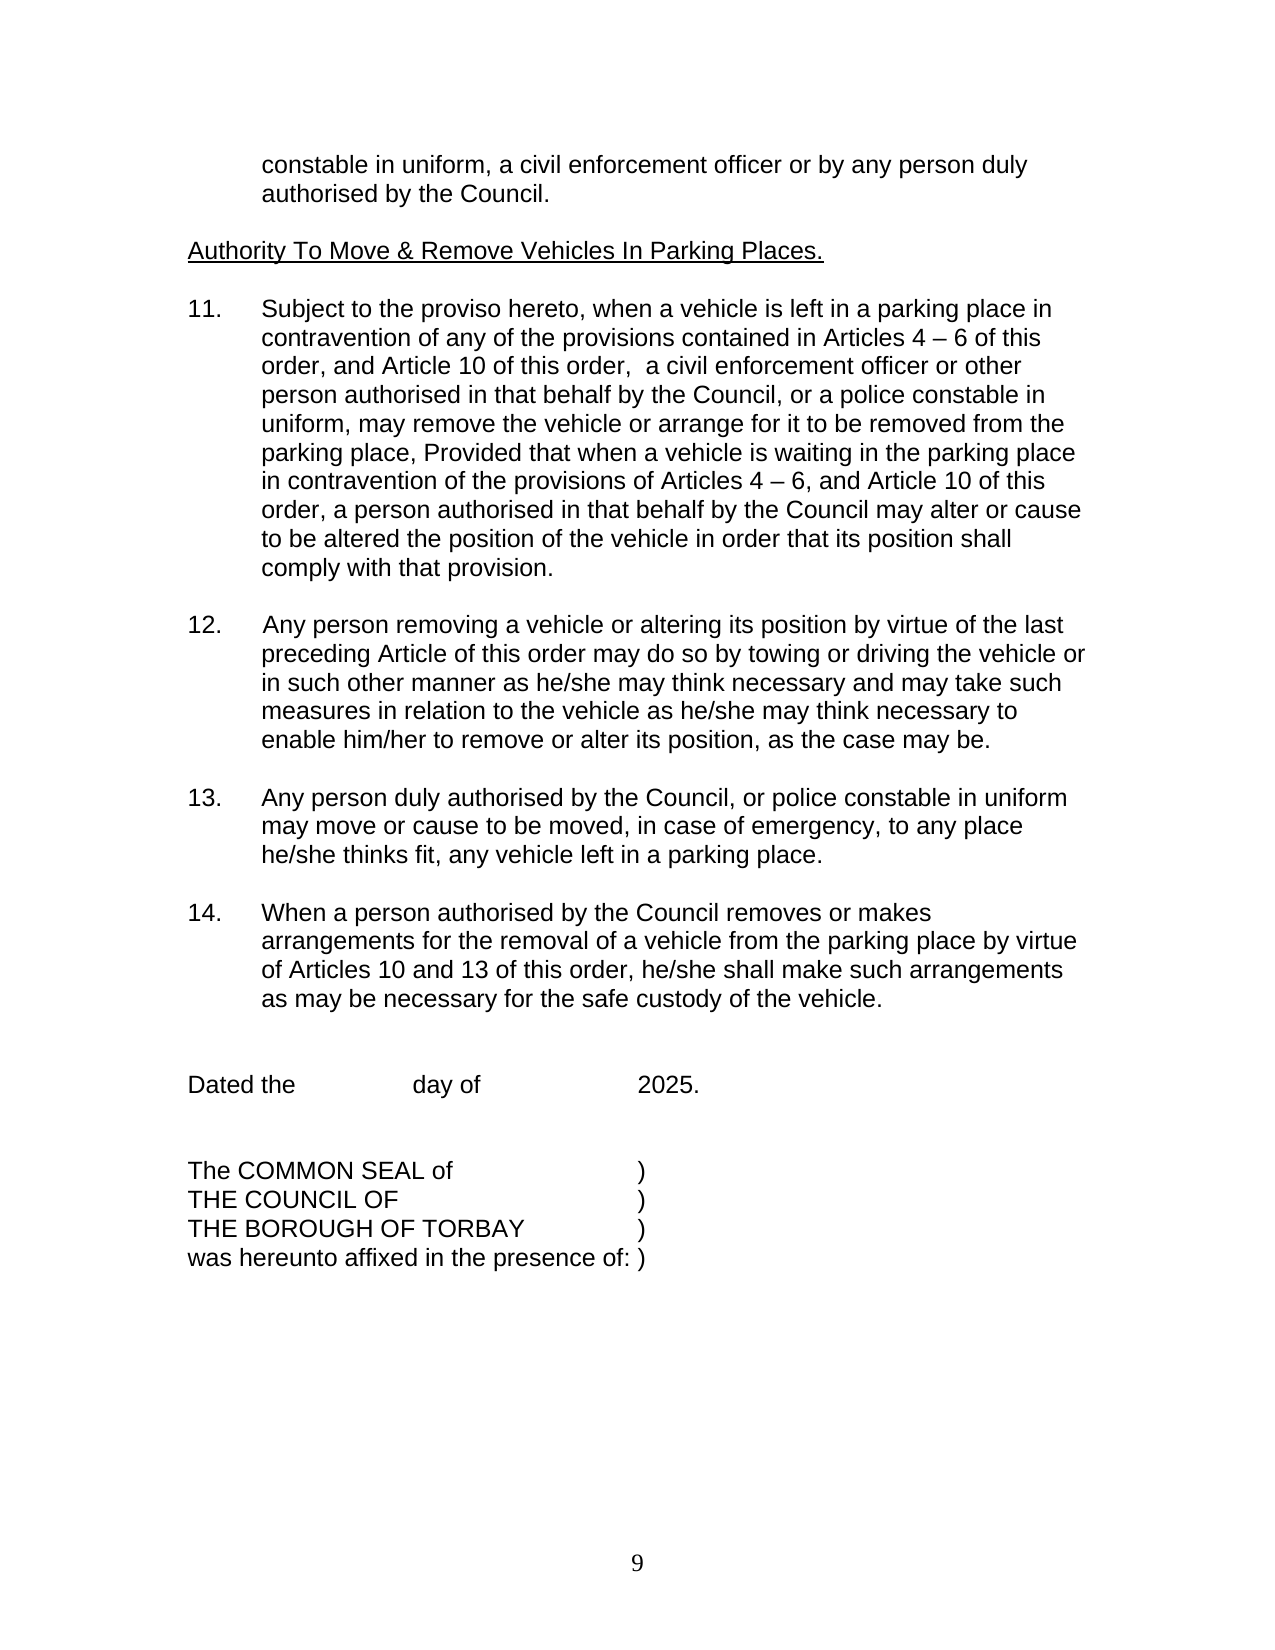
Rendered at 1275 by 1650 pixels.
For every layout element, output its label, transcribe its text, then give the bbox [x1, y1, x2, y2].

text THE COUNCIL OF ) [187, 1185, 1087, 1214]
text 13. Any person duly authorised by the Council, or police constable in uniform may move or cause to be moved, in case of emergency, to any place he/she thinks fit, any vehicle left in a parking place. [187, 782, 1087, 869]
text 11. Subject to the proviso hereto, when a vehicle is left in a parking place in contravention of any of the provisions contained in Articles 4 – 6 of this order, and Article 10 of this order, a civil enforcement officer or other person authorised in that behalf by the Council, or a police constable in uniform, may remove the vehicle or arrange for it to be removed from the parking place, Provided that when a vehicle is waiting in the parking place in contravention of the provisions of Articles 4 – 6, and Article 10 of this order, a person authorised in that behalf by the Council may alter or cause to be altered the position of the vehicle in order that its position shall comply with that provision. [187, 294, 1087, 581]
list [261, 150, 1087, 207]
text Authority To Move & Remove Vehicles In Parking Places. [187, 236, 1087, 265]
text 14. When a person authorised by the Council removes or makes arrangements for the removal of a vehicle from the parking place by virtue of Articles 10 and 13 of this order, he/she shall make such arrangements as may be necessary for the safe custody of the vehicle. [187, 897, 1087, 1012]
text The COMMON SEAL of ) [187, 1156, 1087, 1185]
text 12. Any person removing a vehicle or altering its position by virtue of the last preceding Article of this order may do so by towing or driving the vehicle or in such other manner as he/she may think necessary and may take such measures in relation to the vehicle as he/she may think necessary to enable him/her to remove or alter its position, as the case may be. [187, 610, 1087, 754]
text was hereunto affixed in the presence of: ) [187, 1242, 1087, 1271]
text THE BOROUGH OF TORBAY ) [187, 1214, 1087, 1242]
text Dated the day of 2025. [187, 1070, 1087, 1099]
